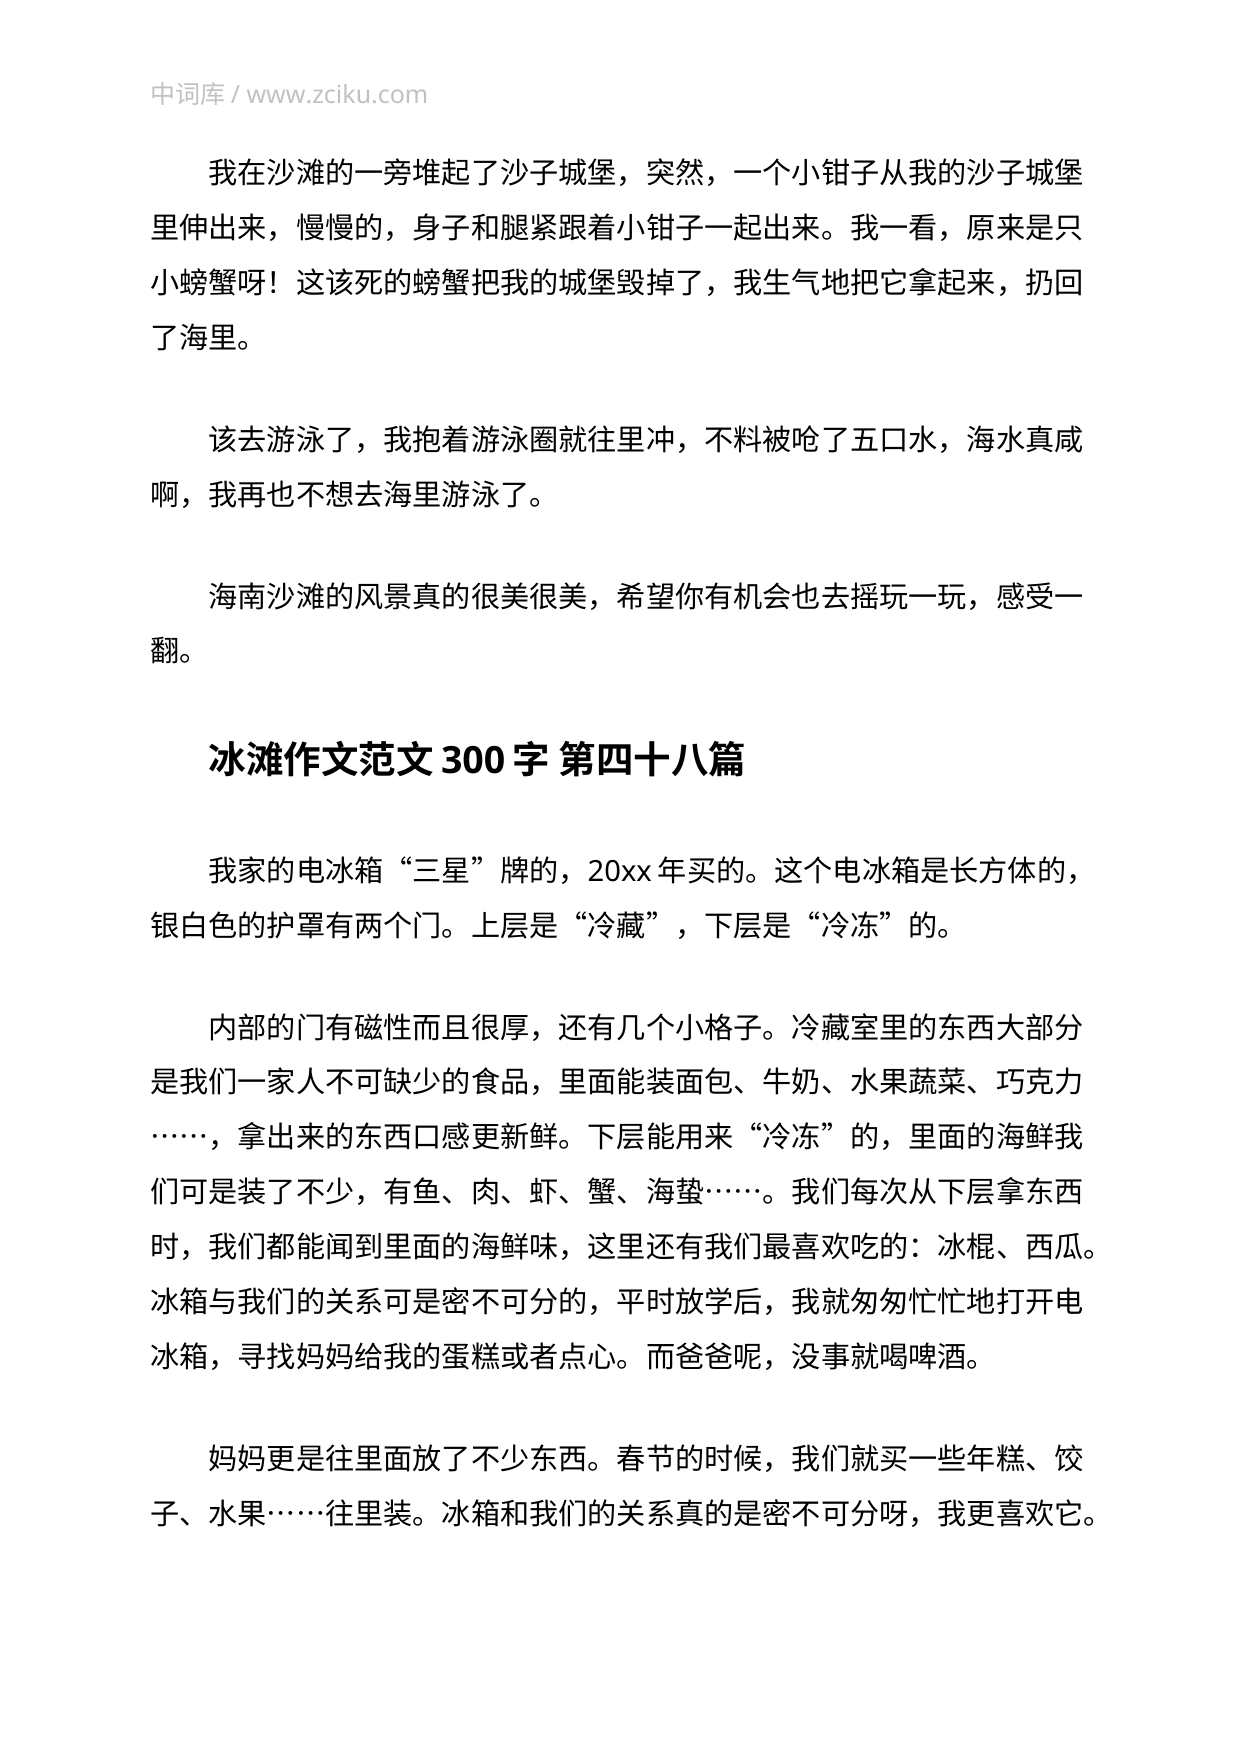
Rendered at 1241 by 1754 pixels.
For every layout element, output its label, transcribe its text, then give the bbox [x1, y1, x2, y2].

text 我在沙滩的一旁堆起了沙子城堡，突然，一个小钳子从我的沙子城堡里伸出来，慢慢的，身子和腿紧跟着小钳子一起出来。我一看，原来是只小螃蟹呀！这该死的螃蟹把我的城堡毁掉了，我生气地把它拿起来，扔回了海里。 [150, 150, 1090, 357]
text 冰滩作文范文300字 第四十八篇 [150, 730, 1090, 784]
text 海南沙滩的风景真的很美很美，希望你有机会也去摇玩一玩，感受一翻。 [150, 573, 1090, 670]
text 妈妈更是往里面放了不少东西。春节的时候，我们就买一些年糕、饺子、水果……往里装。冰箱和我们的关系真的是密不可分呀，我更喜欢它。 [150, 1435, 1090, 1532]
text 我家的电冰箱“三星”牌的，20xx年买的。这个电冰箱是长方体的，银白色的护罩有两个门。上层是“冷藏”，下层是“冷冻”的。 [150, 847, 1090, 945]
text 该去游泳了，我抱着游泳圈就往里冲，不料被呛了五口水，海水真咸啊，我再也不想去海里游泳了。 [150, 416, 1090, 514]
text 内部的门有磁性而且很厚，还有几个小格子。冷藏室里的东西大部分是我们一家人不可缺少的食品，里面能装面包、牛奶、水果蔬菜、巧克力……，拿出来的东西口感更新鲜。下层能用来“冷冻”的，里面的海鲜我们可是装了不少，有鱼、肉、虾、蟹、海蛰……。我们每次从下层拿东西时，我们都能闻到里面的海鲜味，这里还有我们最喜欢吃的：冰棍、西瓜。冰箱与我们的关系可是密不可分的，平时放学后，我就匆匆忙忙地打开电冰箱，寻找妈妈给我的蛋糕或者点心。而爸爸呢，没事就喝啤酒。 [150, 1004, 1090, 1376]
